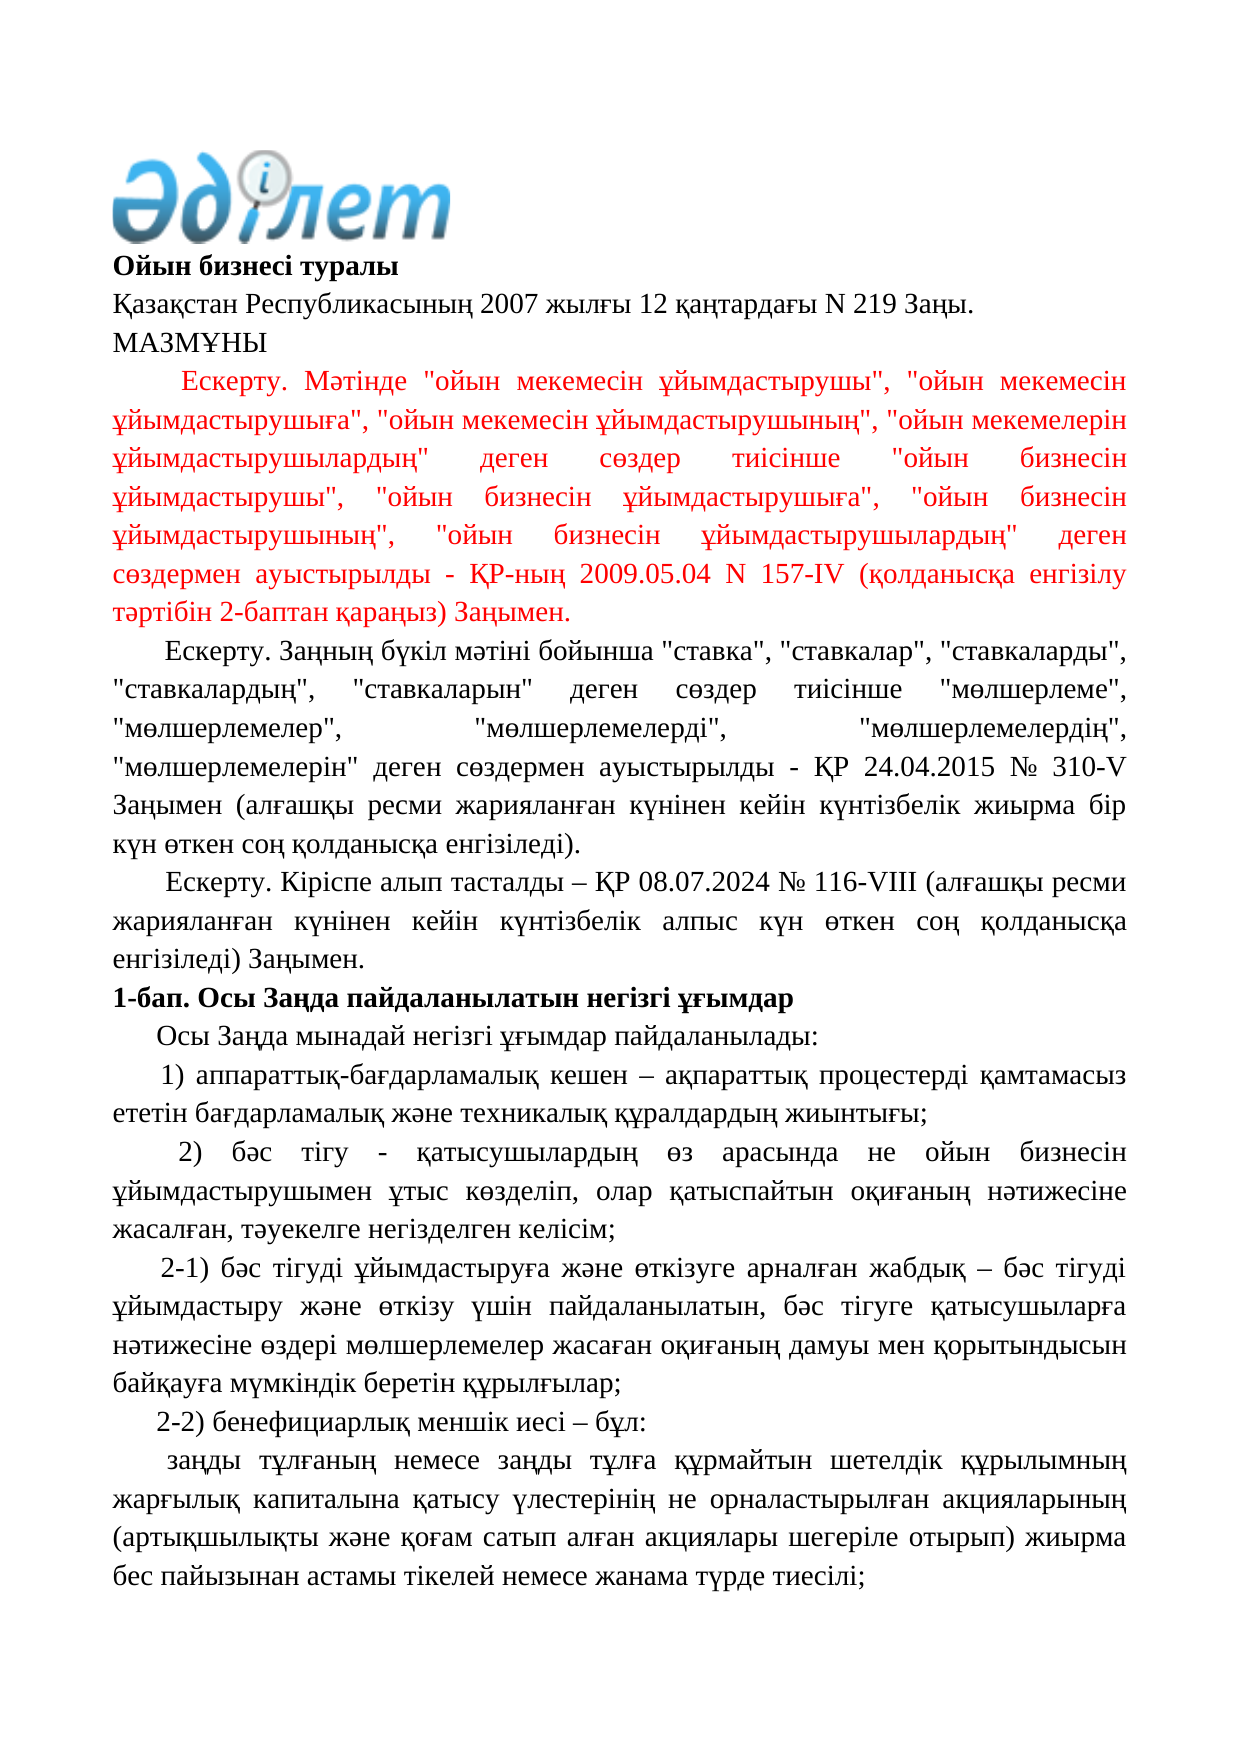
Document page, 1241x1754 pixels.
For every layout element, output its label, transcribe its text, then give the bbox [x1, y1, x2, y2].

text Ойын бизнесі туралы [112, 248, 1128, 281]
text Ескерту. Заңның бүкіл мәтіні бойынша "ставка", "ставкалар", "ставкаларды", "ставкалардың", "ставкаларын" деген сөздер тиісінше "мөлшерлеме", "мөлшерлемелер", "мөлшерлемелерді", "мөлшерлемелердің", "мөлшерлемелерін" деген сөздермен ауыстырылды - ҚР 24.04.2015 № 310-V Заңымен (алғашқы ресми жарияланған күнінен кейін күнтізбелік жиырма бір күн өткен соң қолданысқа енгізіледі). [112, 633, 1128, 859]
text 1-бап. Осы Заңда пайдаланылатын негiзгi ұғымдар [112, 980, 1128, 1013]
text 2-2) бенефициарлық меншік иесі – бұл: [112, 1404, 1128, 1437]
text заңды тұлғаның немесе заңды тұлға құрмайтын шетелдік құрылымның жарғылық капиталына қатысу үлестерінің не орналастырылған акцияларының (артықшылықты және қоғам сатып алған акциялары шегеріле отырып) жиырма бес пайызынан астамы тікелей немесе жанама түрде тиесілі; [112, 1442, 1128, 1592]
text Осы Заңда мынадай негiзгi ұғымдар пайдаланылады: [112, 1018, 1128, 1052]
text 1) аппараттық-бағдарламалық кешен – ақпараттық процестерді қамтамасыз ететін бағдарламалық және техникалық құралдардың жиынтығы; [112, 1057, 1128, 1129]
picture [112, 150, 451, 244]
text Ескерту. Мәтінде "ойын мекемесін ұйымдастырушы", "ойын мекемесін ұйымдастырушыға", "ойын мекемесін ұйымдастырушының", "ойын мекемелерін ұйымдастырушылардың" деген сөздер тиісінше "ойын бизнесін ұйымдастырушы", "ойын бизнесін ұйымдастырушыға", "ойын бизнесін ұйымдастырушының", "ойын бизнесін ұйымдастырушылардың" деген сөздермен ауыстырылды - ҚР-ның 2009.05.04 N 157-IV (қолданысқа енгізілу тәртібін 2-баптан қараңыз) Заңымен. [112, 363, 1128, 628]
text МАЗМҰНЫ [112, 325, 1128, 358]
text Қазақстан Республикасының 2007 жылғы 12 қаңтардағы N 219 Заңы. [112, 286, 1128, 320]
text 2) бәс тігу - қатысушылардың өз арасында не ойын бизнесін ұйымдастырушымен ұтыс көзделіп, олар қатыспайтын оқиғаның нәтижесiне жасалған, тәуекелге негiзделген келiсiм; [112, 1134, 1128, 1245]
text 2-1) бәс тігуді ұйымдастыруға және өткізуге арналған жабдық – бәс тігуді ұйымдастыру және өткізу үшін пайдаланылатын, бәс тігуге қатысушыларға нәтижесіне өздері мөлшерлемелер жасаған оқиғаның дамуы мен қорытындысын байқауға мүмкіндік беретін құрылғылар; [112, 1250, 1128, 1399]
text Ескерту. Кіріспе алып тасталды – ҚР 08.07.2024 № 116-VIII (алғашқы ресми жарияланған күнінен кейін күнтізбелік алпыс күн өткен соң қолданысқа енгізіледі) Заңымен. [112, 864, 1128, 975]
